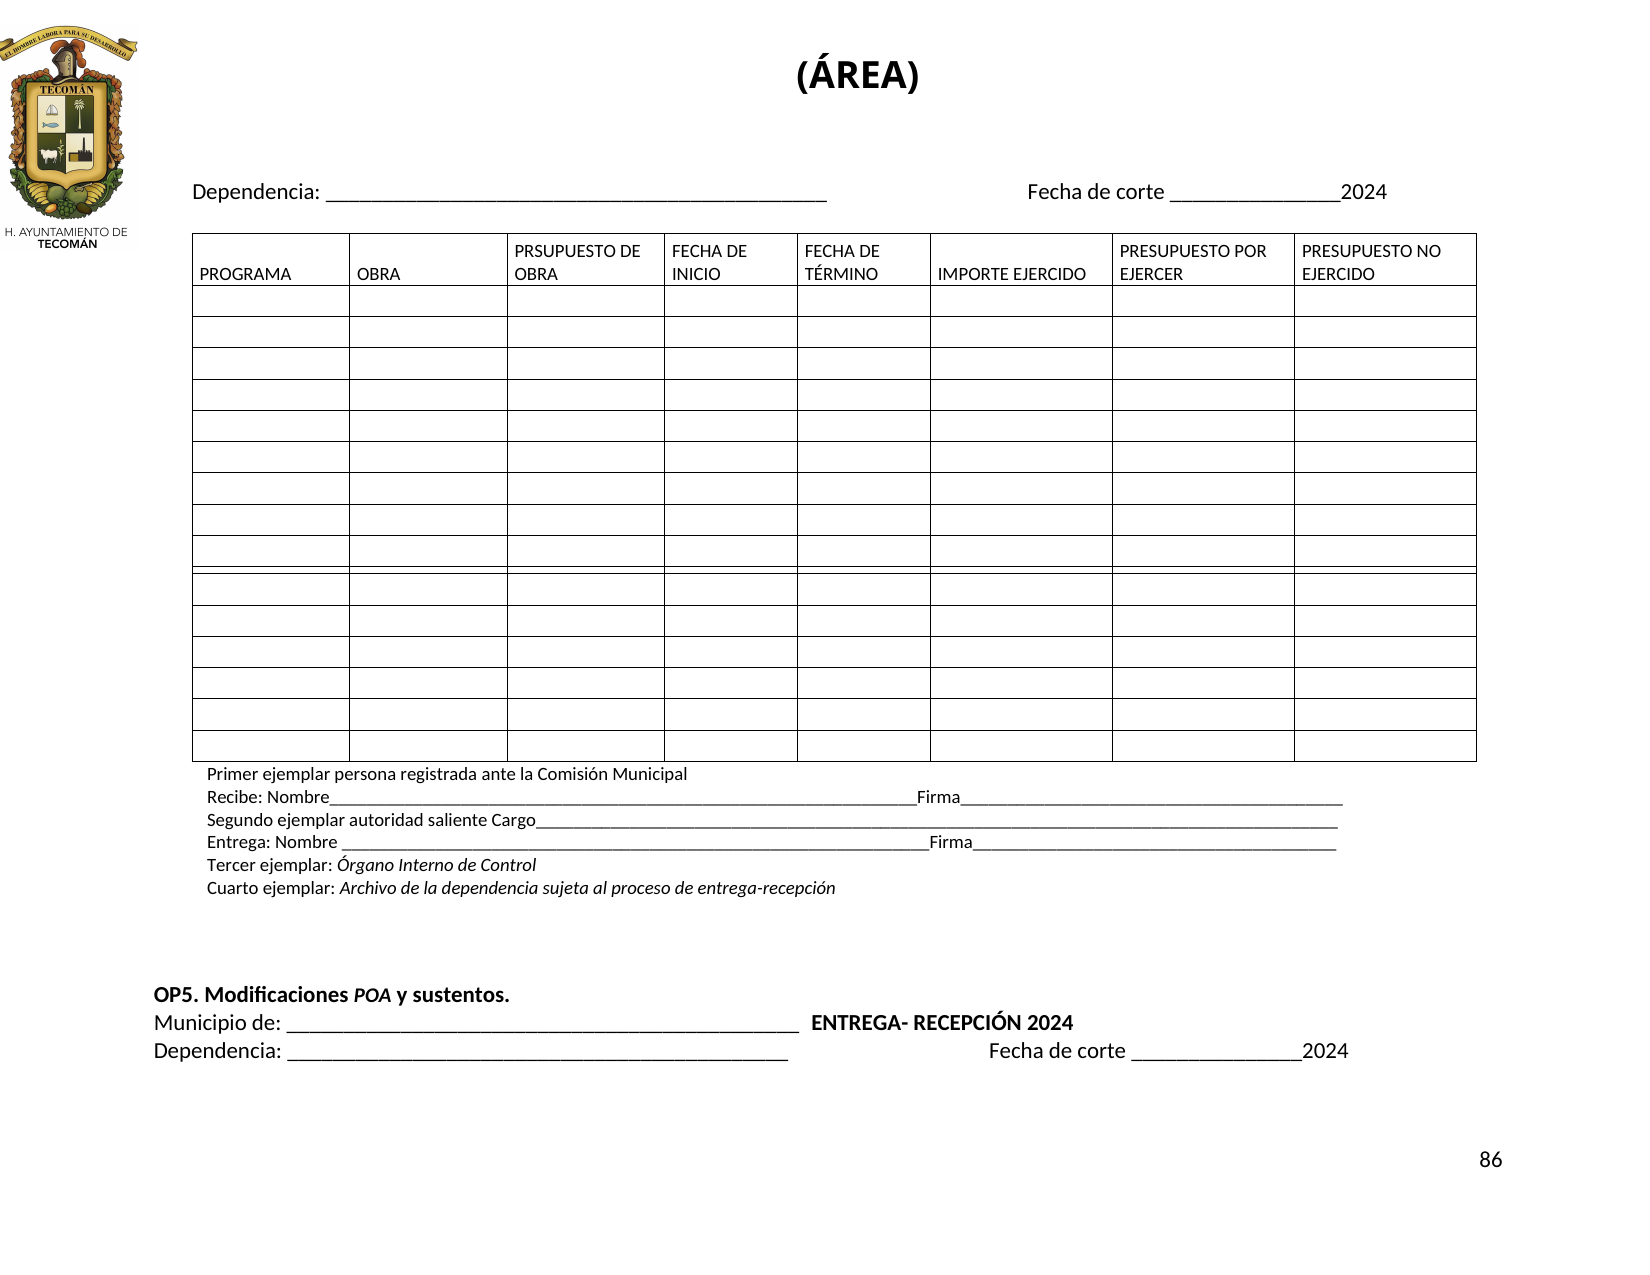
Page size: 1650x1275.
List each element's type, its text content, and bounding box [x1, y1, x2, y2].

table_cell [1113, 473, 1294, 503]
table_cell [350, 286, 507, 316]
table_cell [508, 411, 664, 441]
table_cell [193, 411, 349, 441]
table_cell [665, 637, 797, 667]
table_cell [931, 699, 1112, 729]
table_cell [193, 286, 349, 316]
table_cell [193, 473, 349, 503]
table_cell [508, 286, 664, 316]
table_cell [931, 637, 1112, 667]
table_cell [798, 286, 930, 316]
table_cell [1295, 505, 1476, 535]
text Municipio de: _____________________________________________ ENTREGA- RECEPCIÓN 2024 [153, 1008, 1502, 1036]
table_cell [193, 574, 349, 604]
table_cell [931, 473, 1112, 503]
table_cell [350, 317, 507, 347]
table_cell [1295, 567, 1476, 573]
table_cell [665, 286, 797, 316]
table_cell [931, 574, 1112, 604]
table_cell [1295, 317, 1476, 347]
text Tercer ejemplar: Órgano Interno de Control [207, 853, 1502, 876]
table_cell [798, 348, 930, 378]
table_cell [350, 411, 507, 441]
text Dependencia: ____________________________________________ Fecha de corte _______________2024 [153, 1036, 1502, 1064]
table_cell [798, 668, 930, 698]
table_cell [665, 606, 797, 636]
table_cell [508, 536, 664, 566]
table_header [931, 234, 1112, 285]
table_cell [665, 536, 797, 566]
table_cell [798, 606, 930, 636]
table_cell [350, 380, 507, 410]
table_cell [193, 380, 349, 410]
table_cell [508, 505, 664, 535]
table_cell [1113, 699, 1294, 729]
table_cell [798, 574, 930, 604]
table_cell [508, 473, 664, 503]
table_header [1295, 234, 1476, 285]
text Primer ejemplar persona registrada ante la Comisión Municipal [207, 762, 1502, 785]
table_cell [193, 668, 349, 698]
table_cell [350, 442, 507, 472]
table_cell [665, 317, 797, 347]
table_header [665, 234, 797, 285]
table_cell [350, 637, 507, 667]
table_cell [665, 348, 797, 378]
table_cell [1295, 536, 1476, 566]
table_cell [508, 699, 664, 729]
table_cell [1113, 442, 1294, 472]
text Entrega: Nombre _______________________________________________________________Firma_______________________________________ [207, 831, 1502, 853]
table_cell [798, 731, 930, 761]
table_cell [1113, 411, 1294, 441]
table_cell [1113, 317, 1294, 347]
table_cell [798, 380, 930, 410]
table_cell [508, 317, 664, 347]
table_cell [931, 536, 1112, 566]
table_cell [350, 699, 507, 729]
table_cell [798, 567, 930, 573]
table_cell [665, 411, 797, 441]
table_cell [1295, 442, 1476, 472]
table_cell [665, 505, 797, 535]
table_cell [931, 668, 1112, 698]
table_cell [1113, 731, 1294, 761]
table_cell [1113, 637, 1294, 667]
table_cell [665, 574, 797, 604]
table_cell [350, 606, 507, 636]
text Recibe: Nombre_______________________________________________________________Firma_________________________________________ [207, 785, 1502, 808]
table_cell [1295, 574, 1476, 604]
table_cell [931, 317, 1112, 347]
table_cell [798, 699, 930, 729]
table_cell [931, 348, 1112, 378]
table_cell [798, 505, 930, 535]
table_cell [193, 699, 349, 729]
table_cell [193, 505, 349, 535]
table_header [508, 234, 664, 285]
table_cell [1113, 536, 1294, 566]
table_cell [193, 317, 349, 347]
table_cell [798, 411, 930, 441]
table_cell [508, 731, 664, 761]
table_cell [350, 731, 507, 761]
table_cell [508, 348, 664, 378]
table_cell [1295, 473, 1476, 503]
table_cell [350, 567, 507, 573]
text Segundo ejemplar autoridad saliente Cargo______________________________________________________________________________________ [207, 808, 1502, 831]
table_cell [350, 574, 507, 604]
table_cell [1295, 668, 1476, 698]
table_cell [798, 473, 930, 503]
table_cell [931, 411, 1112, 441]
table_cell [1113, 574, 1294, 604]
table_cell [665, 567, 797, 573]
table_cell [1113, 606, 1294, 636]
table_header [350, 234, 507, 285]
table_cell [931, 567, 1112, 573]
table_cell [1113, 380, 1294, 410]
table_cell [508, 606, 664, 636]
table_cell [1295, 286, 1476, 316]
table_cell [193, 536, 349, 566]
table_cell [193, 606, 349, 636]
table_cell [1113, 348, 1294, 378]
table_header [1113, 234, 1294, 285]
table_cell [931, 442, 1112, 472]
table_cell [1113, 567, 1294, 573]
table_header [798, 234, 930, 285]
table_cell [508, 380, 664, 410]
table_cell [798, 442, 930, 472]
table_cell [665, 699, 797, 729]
text OP5. Modificaciones POA y sustentos. [153, 980, 1502, 1008]
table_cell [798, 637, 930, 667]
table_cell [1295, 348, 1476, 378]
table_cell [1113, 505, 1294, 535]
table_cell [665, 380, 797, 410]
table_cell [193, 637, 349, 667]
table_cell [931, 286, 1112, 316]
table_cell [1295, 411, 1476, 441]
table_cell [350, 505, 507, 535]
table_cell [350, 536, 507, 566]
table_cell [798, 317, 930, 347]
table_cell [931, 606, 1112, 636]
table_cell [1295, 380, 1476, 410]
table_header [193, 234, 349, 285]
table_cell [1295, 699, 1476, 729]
picture [0, 23, 140, 250]
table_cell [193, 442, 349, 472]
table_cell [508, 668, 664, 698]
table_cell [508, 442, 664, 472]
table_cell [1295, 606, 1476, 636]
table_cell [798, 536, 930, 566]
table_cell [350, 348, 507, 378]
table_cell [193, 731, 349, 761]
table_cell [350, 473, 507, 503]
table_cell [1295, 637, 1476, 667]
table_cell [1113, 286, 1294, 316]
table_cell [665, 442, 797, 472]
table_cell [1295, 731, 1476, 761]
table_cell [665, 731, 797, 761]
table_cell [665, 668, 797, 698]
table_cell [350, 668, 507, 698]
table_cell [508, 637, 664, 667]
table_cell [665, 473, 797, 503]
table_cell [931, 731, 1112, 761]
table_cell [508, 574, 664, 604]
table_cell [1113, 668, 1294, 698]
text Cuarto ejemplar: Archivo de la dependencia sujeta al proceso de entrega-recepción [207, 876, 1502, 899]
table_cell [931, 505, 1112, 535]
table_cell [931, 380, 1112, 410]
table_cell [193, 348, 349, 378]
text Dependencia: ____________________________________________ Fecha de corte _______________2024 [192, 177, 1502, 205]
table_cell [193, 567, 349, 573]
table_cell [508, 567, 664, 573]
